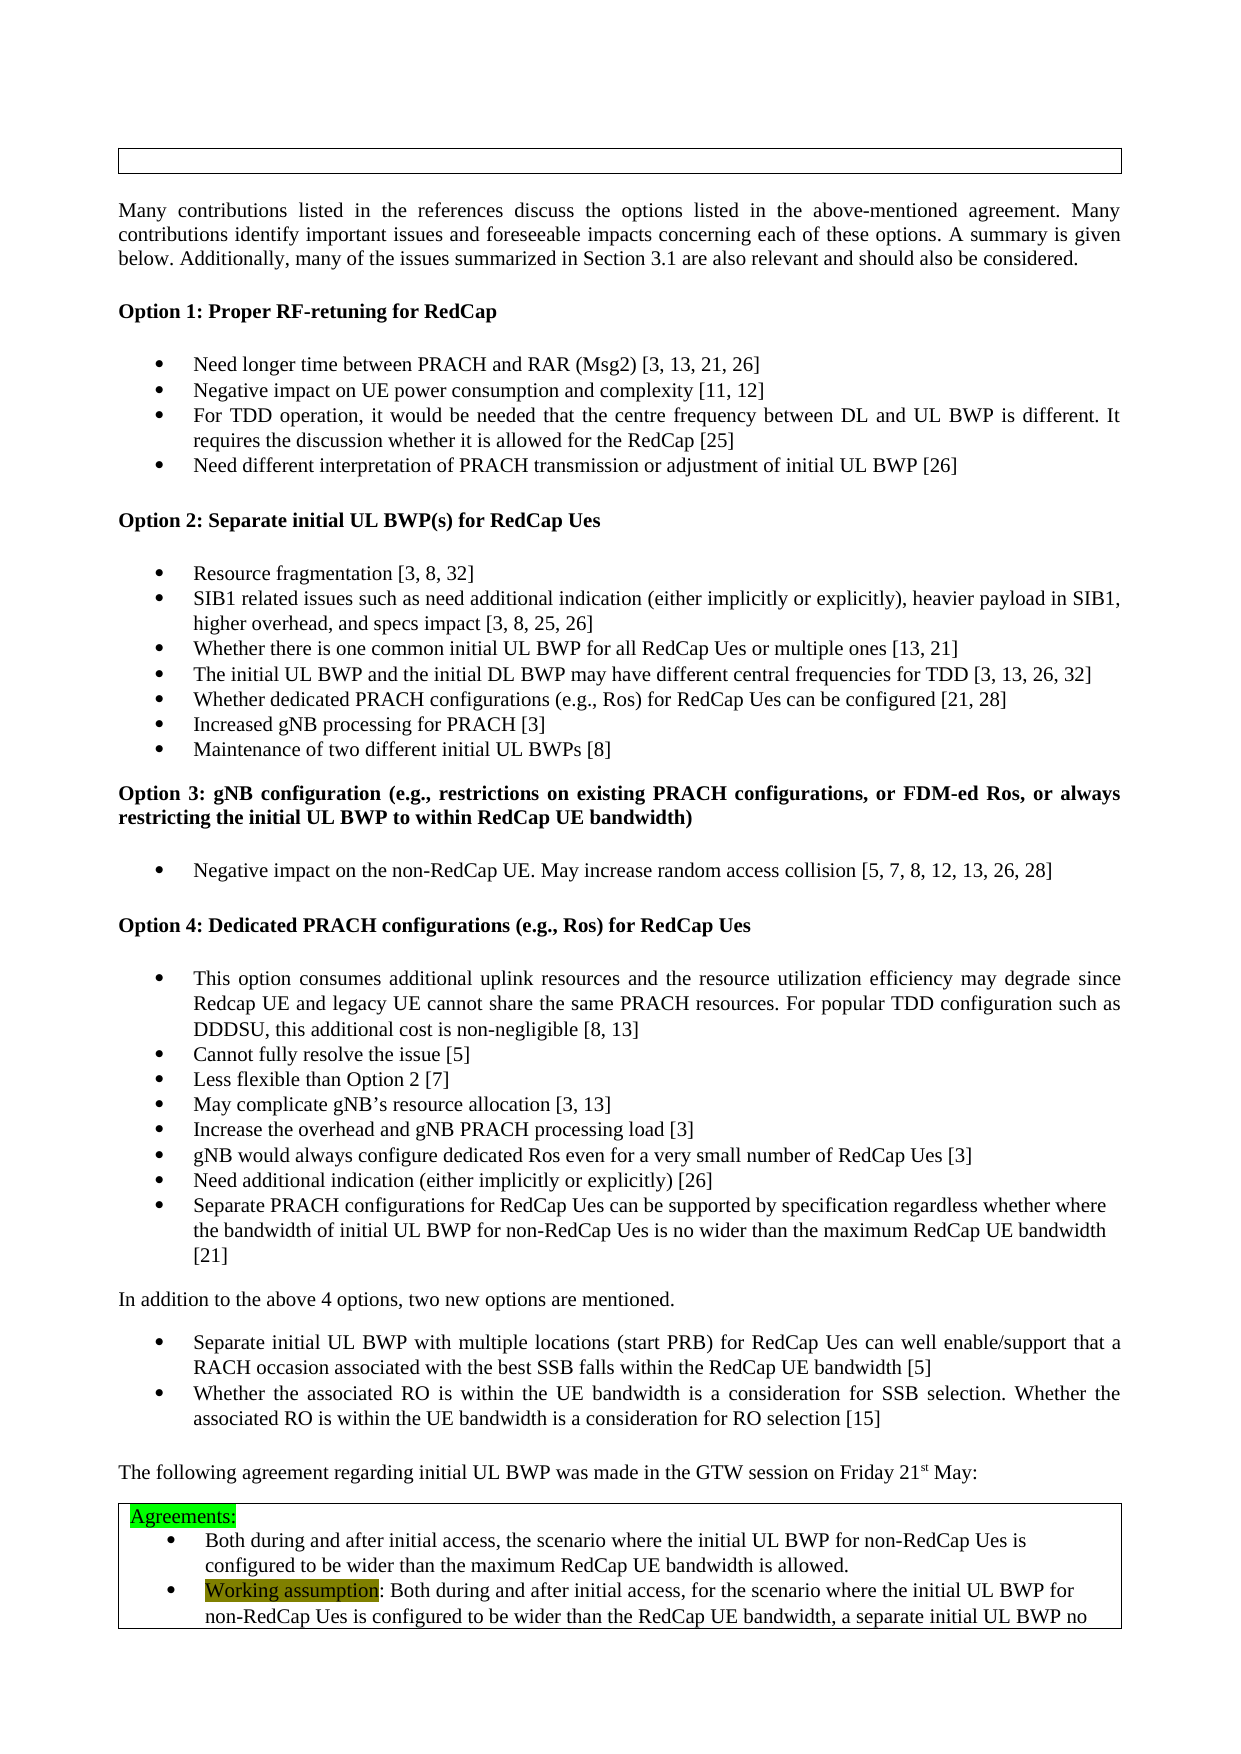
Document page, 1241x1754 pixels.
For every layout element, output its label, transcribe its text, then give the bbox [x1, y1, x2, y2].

list Negative impact on UE power consumption and complexity [11, 12] [156, 377, 1122, 402]
list Maintenance of two different initial UL BWPs [8] [156, 737, 1122, 761]
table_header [119, 1504, 1121, 1628]
text Option 4: Dedicated PRACH configurations (e.g., Ros) for RedCap Ues [118, 913, 1122, 937]
text Option 1: Proper RF-retuning for RedCap [118, 299, 1122, 323]
list Need additional indication (either implicitly or explicitly) [26] [156, 1168, 1122, 1192]
list Separate PRACH configurations for RedCap Ues can be supported by specification regardless whether where the bandwidth of initial UL BWP for non-RedCap Ues is no wider than the maximum RedCap UE bandwidth [21] [156, 1193, 1122, 1267]
list Need longer time between PRACH and RAR (Msg2) [3, 13, 21, 26] [156, 352, 1122, 376]
list Resource fragmentation [3, 8, 32] [156, 561, 1122, 585]
list Cannot fully resolve the issue [5] [156, 1042, 1122, 1066]
list Separate initial UL BWP with multiple locations (start PRB) for RedCap Ues can well enable/support that a RACH occasion associated with the best SSB falls within the RedCap UE bandwidth [5] [156, 1330, 1122, 1379]
text In addition to the above 4 options, two new options are mentioned. [118, 1287, 1122, 1311]
list Whether the associated RO is within the UE bandwidth is a consideration for SSB selection. Whether the associated RO is within the UE bandwidth is a consideration for RO selection [15] [156, 1381, 1122, 1430]
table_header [119, 149, 1121, 173]
list Whether dedicated PRACH configurations (e.g., Ros) for RedCap Ues can be configured [21, 28] [156, 687, 1122, 711]
list Need different interpretation of PRACH transmission or adjustment of initial UL BWP [26] [156, 453, 1122, 477]
list May complicate gNB’s resource allocation [3, 13] [156, 1092, 1122, 1116]
list Whether there is one common initial UL BWP for all RedCap Ues or multiple ones [13, 21] [156, 636, 1122, 660]
list The initial UL BWP and the initial DL BWP may have different central frequencies for TDD [3, 13, 26, 32] [156, 662, 1122, 686]
text Many contributions listed in the references discuss the options listed in the above-mentioned agreement. Many contributions identify important issues and foreseeable impacts concerning each of these options. A summary is given below. Additionally, many of the issues summarized in Section 3.1 are also relevant and should also be considered. [118, 174, 1122, 270]
list Increase the overhead and gNB PRACH processing load [3] [156, 1117, 1122, 1141]
list For TDD operation, it would be needed that the centre frequency between DL and UL BWP is different. It requires the discussion whether it is allowed for the RedCap [25] [156, 403, 1122, 452]
list Less flexible than Option 2 [7] [156, 1067, 1122, 1091]
list SIB1 related issues such as need additional indication (either implicitly or explicitly), heavier payload in SIB1, higher overhead, and specs impact [3, 8, 25, 26] [156, 586, 1122, 635]
list Increased gNB processing for PRACH [3] [156, 712, 1122, 736]
list Negative impact on the non-RedCap UE. May increase random access collision [5, 7, 8, 12, 13, 26, 28] [156, 858, 1122, 882]
text Option 2: Separate initial UL BWP(s) for RedCap Ues [118, 507, 1122, 532]
text The following agreement regarding initial UL BWP was made in the GTW session on Friday 21st May: [118, 1460, 1122, 1484]
list gNB would always configure dedicated Ros even for a very small number of RedCap Ues [3] [156, 1142, 1122, 1167]
text Option 3: gNB configuration (e.g., restrictions on existing PRACH configurations, or FDM-ed Ros, or always restricting the initial UL BWP to within RedCap UE bandwidth) [118, 781, 1122, 829]
list This option consumes additional uplink resources and the resource utilization efficiency may degrade since Redcap UE and legacy UE cannot share the same PRACH resources. For popular TDD configuration such as DDDSU, this additional cost is non-negligible [8, 13] [156, 966, 1122, 1041]
